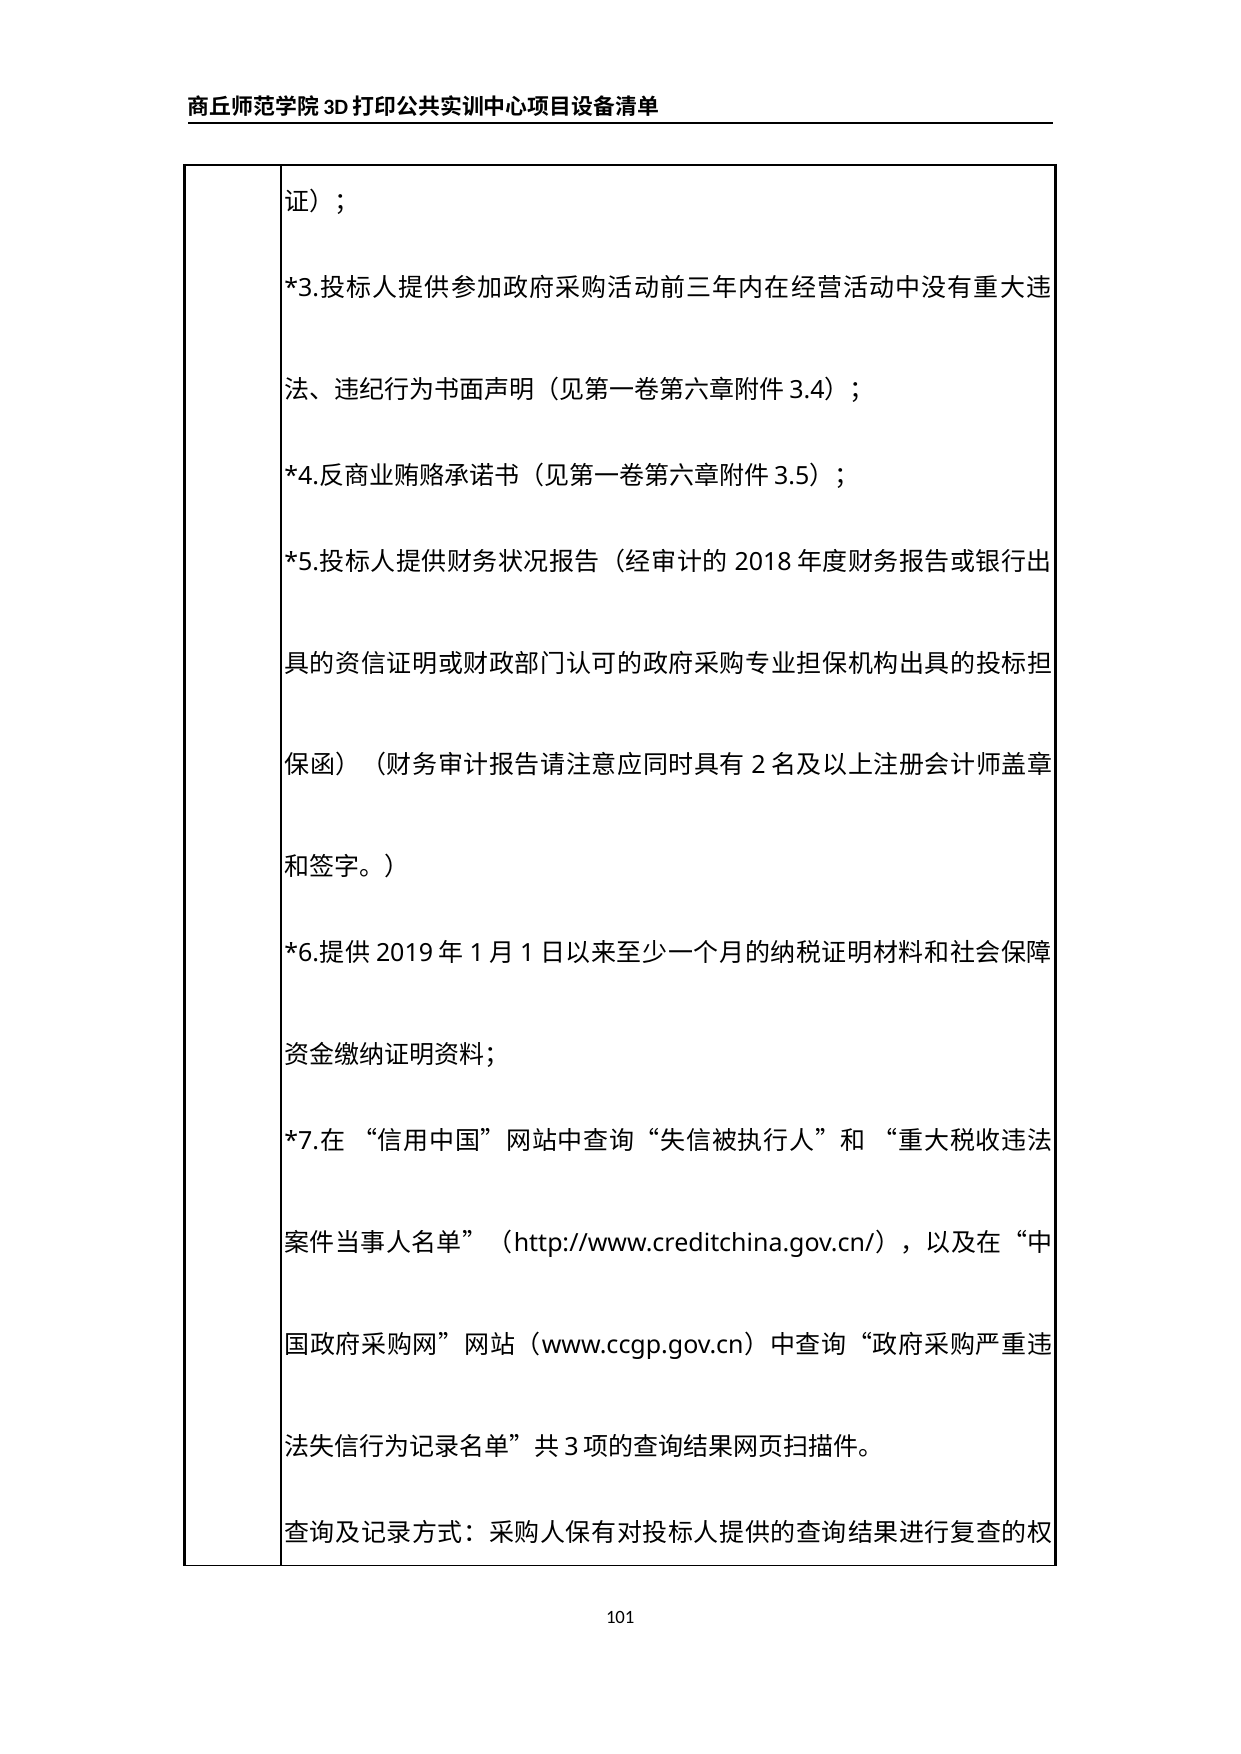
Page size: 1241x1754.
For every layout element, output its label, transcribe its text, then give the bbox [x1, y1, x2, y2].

table_cell 7 [186, 166, 280, 1564]
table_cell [282, 166, 1054, 1564]
